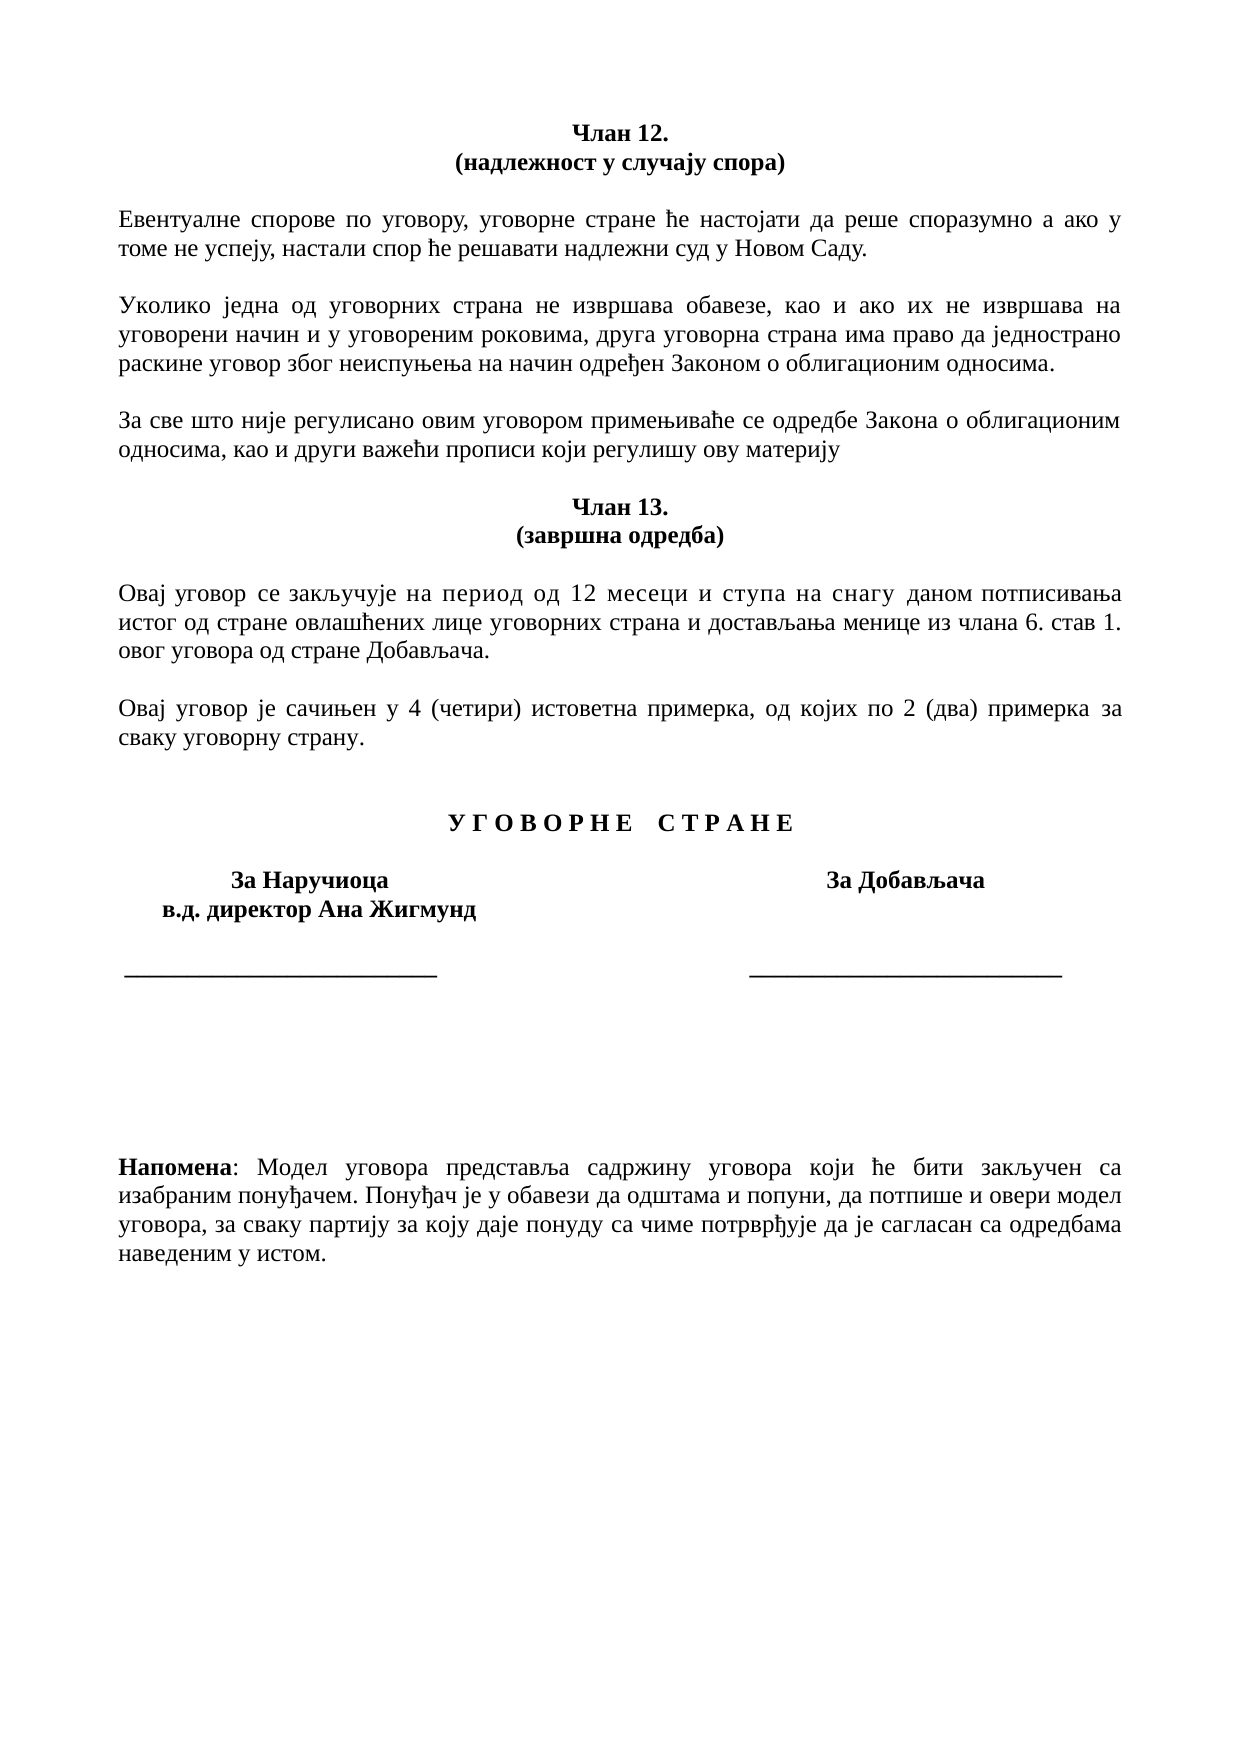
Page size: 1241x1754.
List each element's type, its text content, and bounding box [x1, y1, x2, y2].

text За све што није регулисано овим уговором примењиваће се одредбе Закона о облигационим односима, као и други важећи прописи који регулишу ову материју [118, 406, 1122, 463]
text За Наручиоца За Добављача [118, 866, 1122, 894]
text Уколико једна од уговорних страна не извршава обавезе, као и ако их не извршава на уговорени начин и у уговореним роковима, друга уговорна страна има право да једнострано раскине уговор због неиспуњења на начин одређен Законом о облигационим односима. [118, 291, 1122, 377]
text Напомена: Модел уговора представља садржину уговора који ће бити закључен са изабраним понуђачем. Понуђач је у обавези да одштама и попуни, да потпише и овери модел уговора, за сваку партију за коју даје понуду са чиме потрврђује да је сагласан са одредбама наведеним у истом. [118, 1152, 1122, 1267]
text У Г О В О Р Н Е С Т Р А Н Е [118, 808, 1122, 837]
text Члан 13. [118, 492, 1122, 521]
text Овај уговор је сачињен у 4 (четири) истоветна примерка, од којих по 2 (два) примерка за сваку уговорну страну. [118, 693, 1122, 751]
text (надлежност у случају спора) [118, 147, 1122, 176]
text _________________________ _________________________ [118, 951, 1122, 980]
text Овај уговор се закључује на период од 12 месеци и ступа на снагу даном потписивања истог од стране овлашћених лице уговорних страна и достављања менице из члана 6. став 1. овог уговора од стране Добављача. [118, 578, 1122, 664]
text в.д. директор Ана Жигмунд [118, 894, 1122, 923]
text (завршна одредба) [118, 521, 1122, 549]
text Евентуалне спорове по уговору, уговорне стране ће настојати да реше споразумно а ако у томе не успеју, настали спор ће решавати надлежни суд у Новом Саду. [118, 204, 1122, 262]
text Члан 12. [118, 118, 1122, 147]
